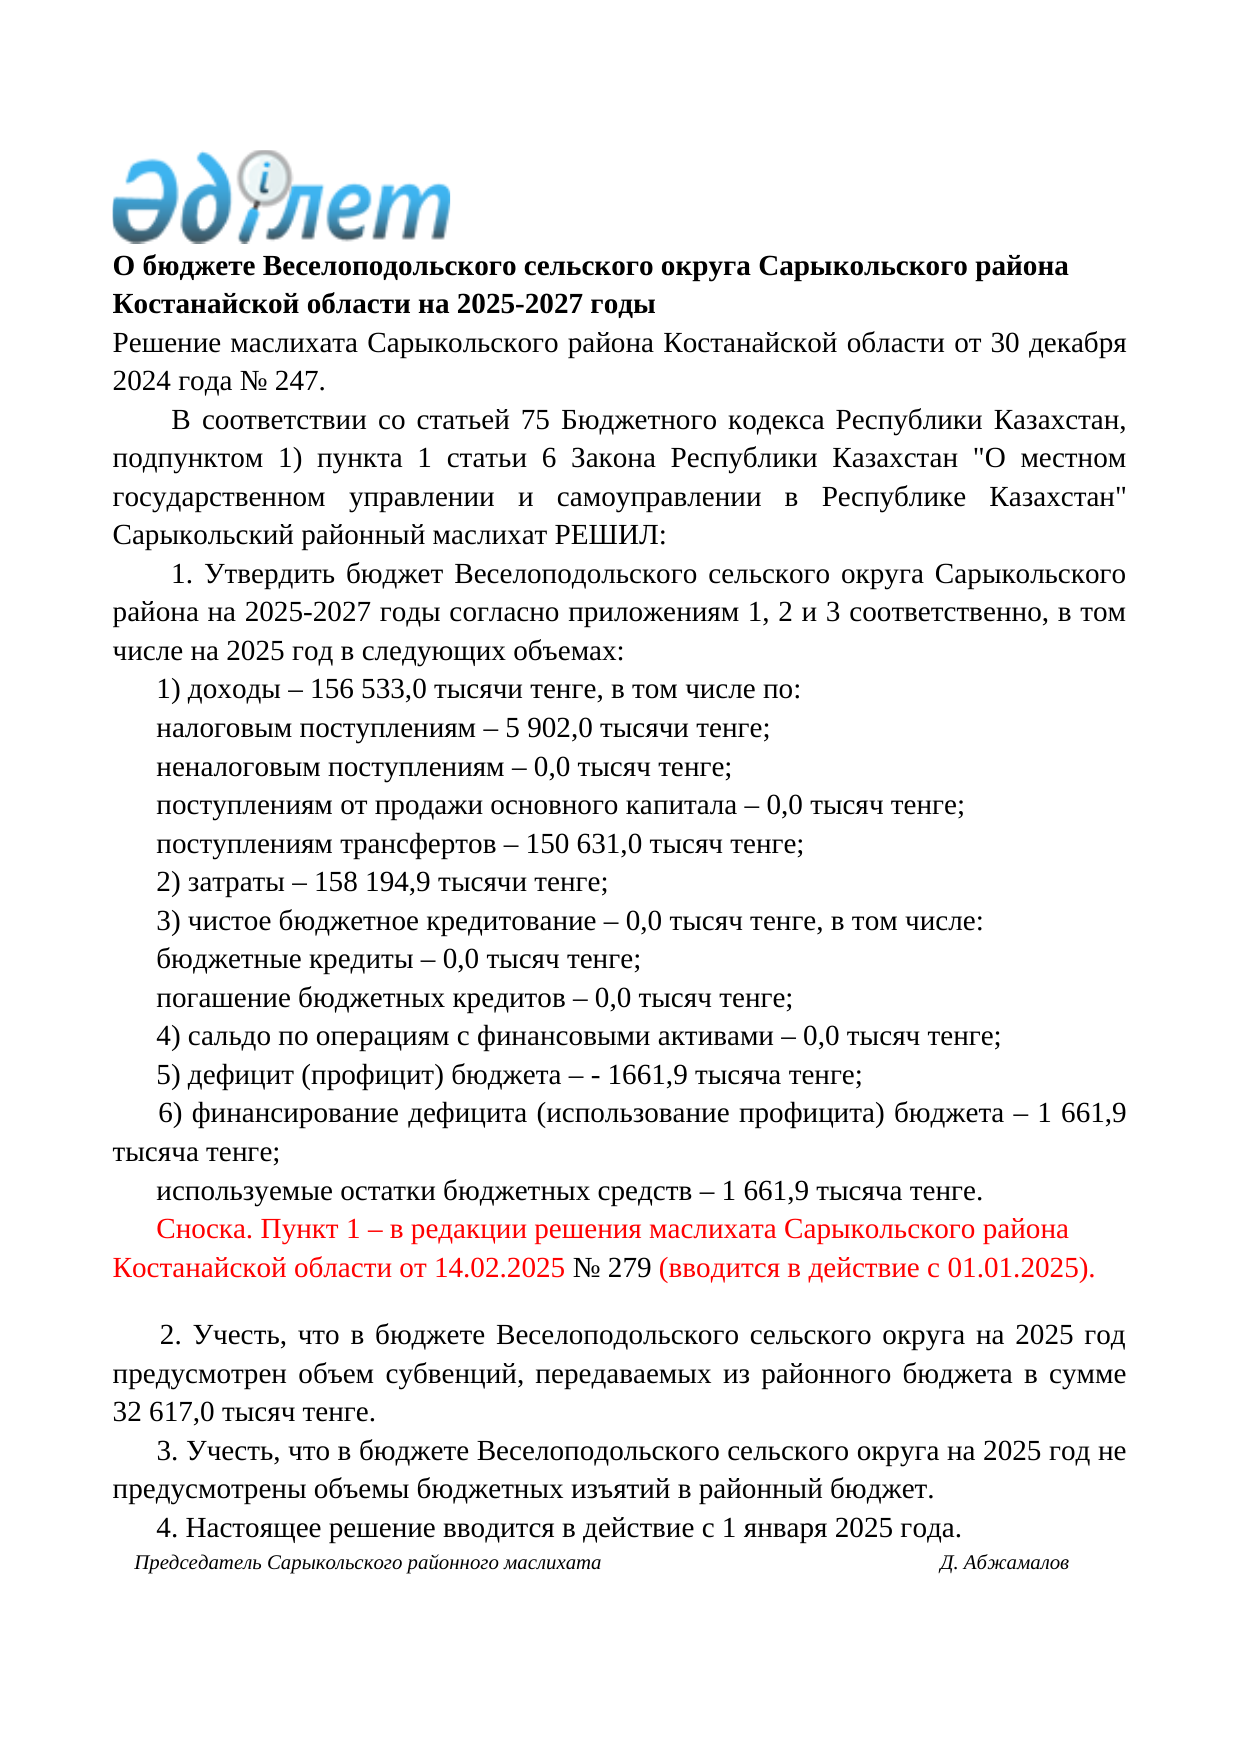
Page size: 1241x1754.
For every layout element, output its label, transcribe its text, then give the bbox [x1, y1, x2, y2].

text налоговым поступлениям – 5 902,0 тысячи тенге; [112, 710, 1128, 744]
table_header Председатель Сарыкольского районного маслихата [101, 1549, 939, 1579]
text 2. Учесть, что в бюджете Веселоподольского сельского округа на 2025 год предусмотрен объем субвенций, передаваемых из районного бюджета в сумме 32 617,0 тысяч тенге. [112, 1317, 1128, 1428]
text Сноска. Пункт 1 – в редакции решения маслихата Сарыкольского района Костанайской области от 14.02.2025 № 279 (вводится в действие с 01.01.2025). [112, 1211, 1128, 1313]
text 5) дефицит (профицит) бюджета – - 1661,9 тысяча тенге; [112, 1057, 1128, 1091]
text 6) финансирование дефицита (использование профицита) бюджета – 1 661,9 тысяча тенге; [112, 1096, 1128, 1168]
text 4) сальдо по операциям с финансовыми активами – 0,0 тысяч тенге; [112, 1018, 1128, 1052]
text 2) затраты – 158 194,9 тысячи тенге; [112, 864, 1128, 898]
text поступлениям от продажи основного капитала – 0,0 тысяч тенге; [112, 787, 1128, 821]
text 1) доходы – 156 533,0 тысячи тенге, в том числе по: [112, 672, 1128, 705]
text В соответствии со статьей 75 Бюджетного кодекса Республики Казахстан, подпунктом 1) пункта 1 статьи 6 Закона Республики Казахстан "О местном государственном управлении и самоуправлении в Республике Казахстан" Сарыкольский районный маслихат РЕШИЛ: [112, 402, 1128, 551]
table_header Д. Абжамалов [939, 1549, 1240, 1579]
text поступлениям трансфертов – 150 631,0 тысяч тенге; [112, 826, 1128, 859]
text 3) чистое бюджетное кредитование – 0,0 тысяч тенге, в том числе: [112, 903, 1128, 936]
text 1. Утвердить бюджет Веселоподольского сельского округа Сарыкольского района на 2025-2027 годы согласно приложениям 1, 2 и 3 соответственно, в том числе на 2025 год в следующих объемах: [112, 556, 1128, 667]
text Решение маслихата Сарыкольского района Костанайской области от 30 декабря 2024 года № 247. [112, 325, 1128, 397]
text используемые остатки бюджетных средств – 1 661,9 тысяча тенге. [112, 1173, 1128, 1206]
text О бюджете Веселоподольского сельского округа Сарыкольского района Костанайской области на 2025-2027 годы [112, 248, 1128, 320]
text 3. Учесть, что в бюджете Веселоподольского сельского округа на 2025 год не предусмотрены объемы бюджетных изъятий в районный бюджет. [112, 1433, 1128, 1505]
text неналоговым поступлениям – 0,0 тысяч тенге; [112, 749, 1128, 782]
text погашение бюджетных кредитов – 0,0 тысяч тенге; [112, 980, 1128, 1013]
text бюджетные кредиты – 0,0 тысяч тенге; [112, 941, 1128, 975]
text 4. Настоящее решение вводится в действие с 1 января 2025 года. [112, 1510, 1128, 1543]
picture [112, 150, 451, 244]
